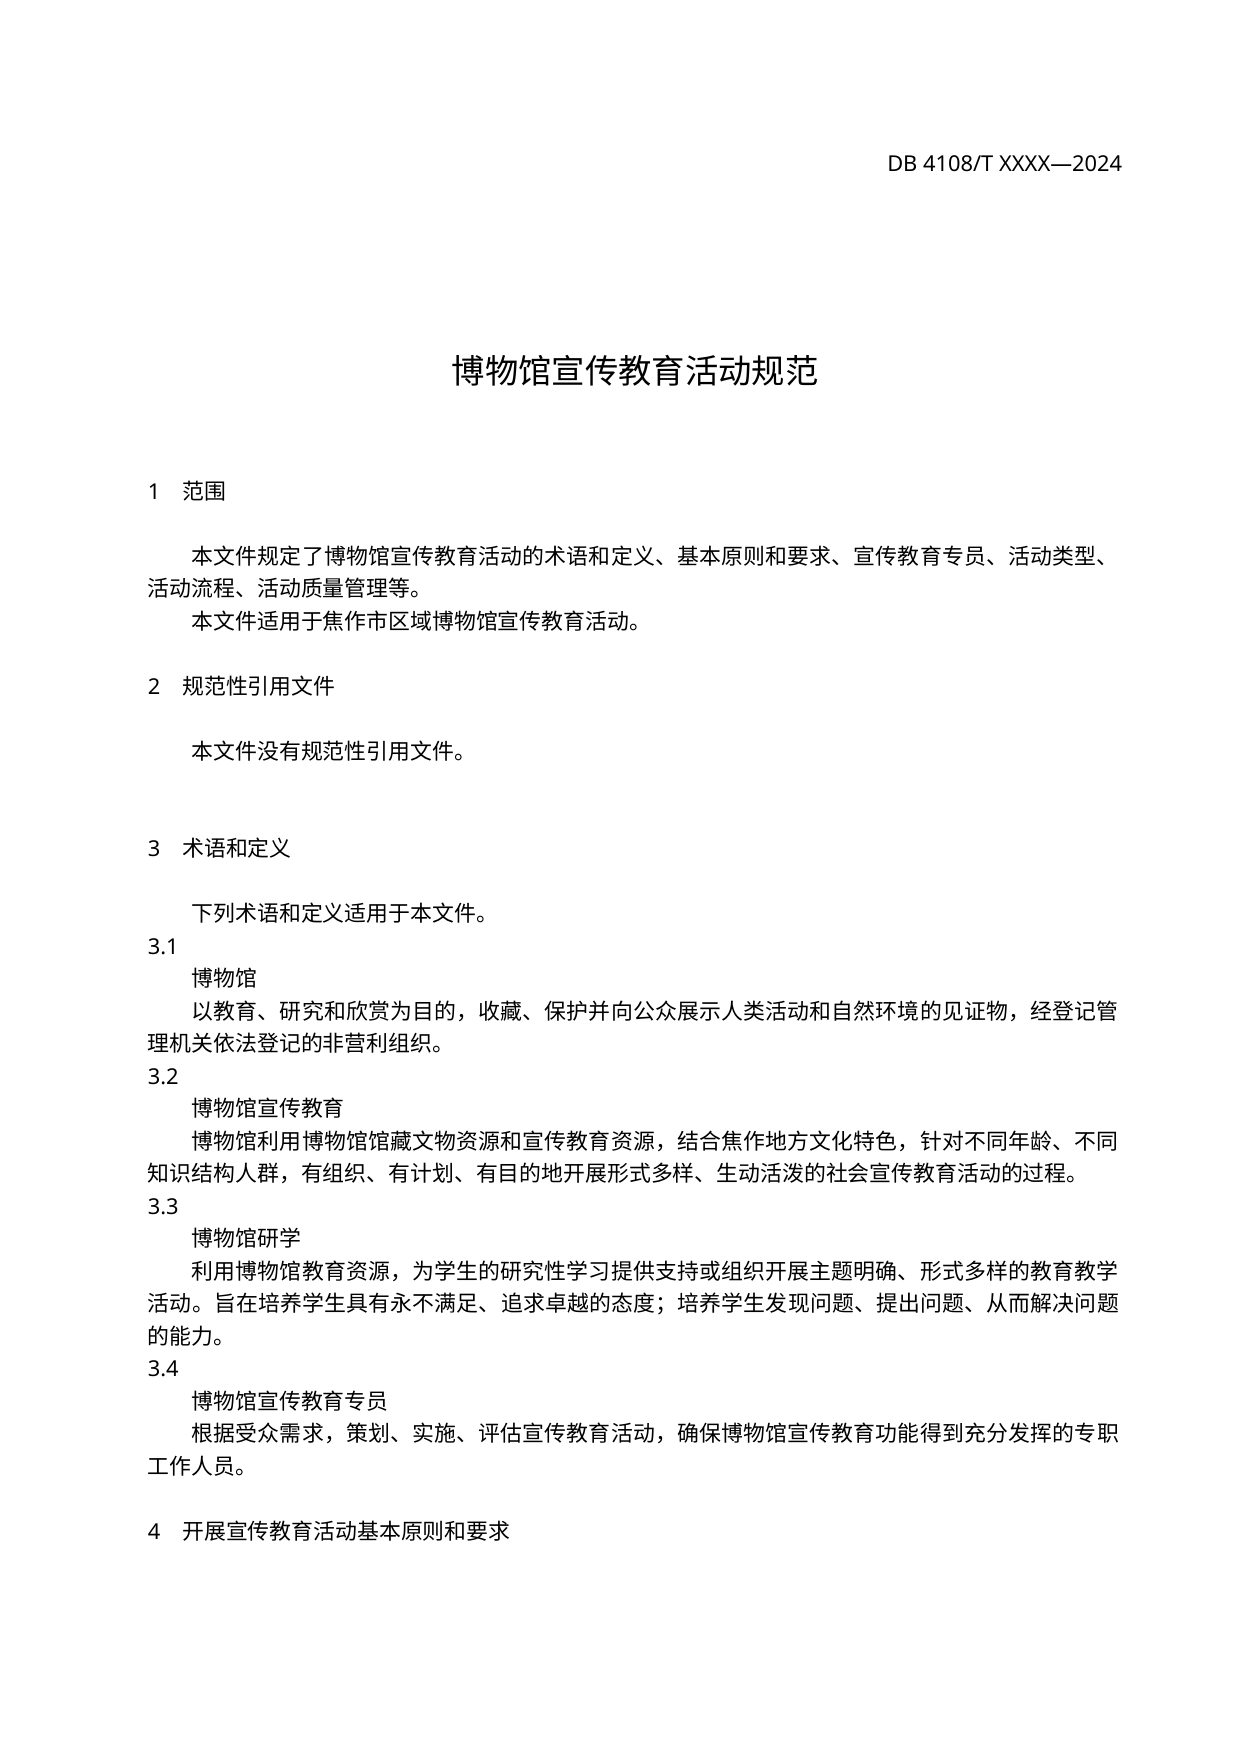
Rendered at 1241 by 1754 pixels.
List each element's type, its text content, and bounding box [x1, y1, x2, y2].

text 以教育、研究和欣赏为目的，收藏、保护并向公众展示人类活动和自然环境的见证物，经登记管理机关依法登记的非营利组织。 [148, 993, 1122, 1058]
text 开展宣传教育活动基本原则和要求 [148, 1513, 1122, 1546]
text 博物馆 [148, 928, 1122, 993]
text 本文件适用于焦作市区域博物馆宣传教育活动。 [148, 603, 1122, 636]
text 博物馆宣传教育专员 [148, 1351, 1122, 1416]
text 博物馆利用博物馆馆藏文物资源和宣传教育资源，结合焦作地方文化特色，针对不同年龄、不同知识结构人群，有组织、有计划、有目的地开展形式多样、生动活泼的社会宣传教育活动的过程。 [148, 1123, 1122, 1188]
text 利用博物馆教育资源，为学生的研究性学习提供支持或组织开展主题明确、形式多样的教育教学活动。旨在培养学生具有永不满足、追求卓越的态度；培养学生发现问题、提出问题、从而解决问题的能力。 [148, 1253, 1122, 1351]
text 范围 [148, 473, 1122, 506]
text 博物馆研学 [148, 1188, 1122, 1253]
text 术语和定义 [148, 831, 1122, 863]
text 博物馆宣传教育 [148, 1058, 1122, 1123]
text 根据受众需求，策划、实施、评估宣传教育活动，确保博物馆宣传教育功能得到充分发挥的专职工作人员。 [148, 1416, 1122, 1481]
text 规范性引用文件 [148, 668, 1122, 701]
text 本文件规定了博物馆宣传教育活动的术语和定义、基本原则和要求、宣传教育专员、活动类型、活动流程、活动质量管理等。 [148, 538, 1122, 603]
